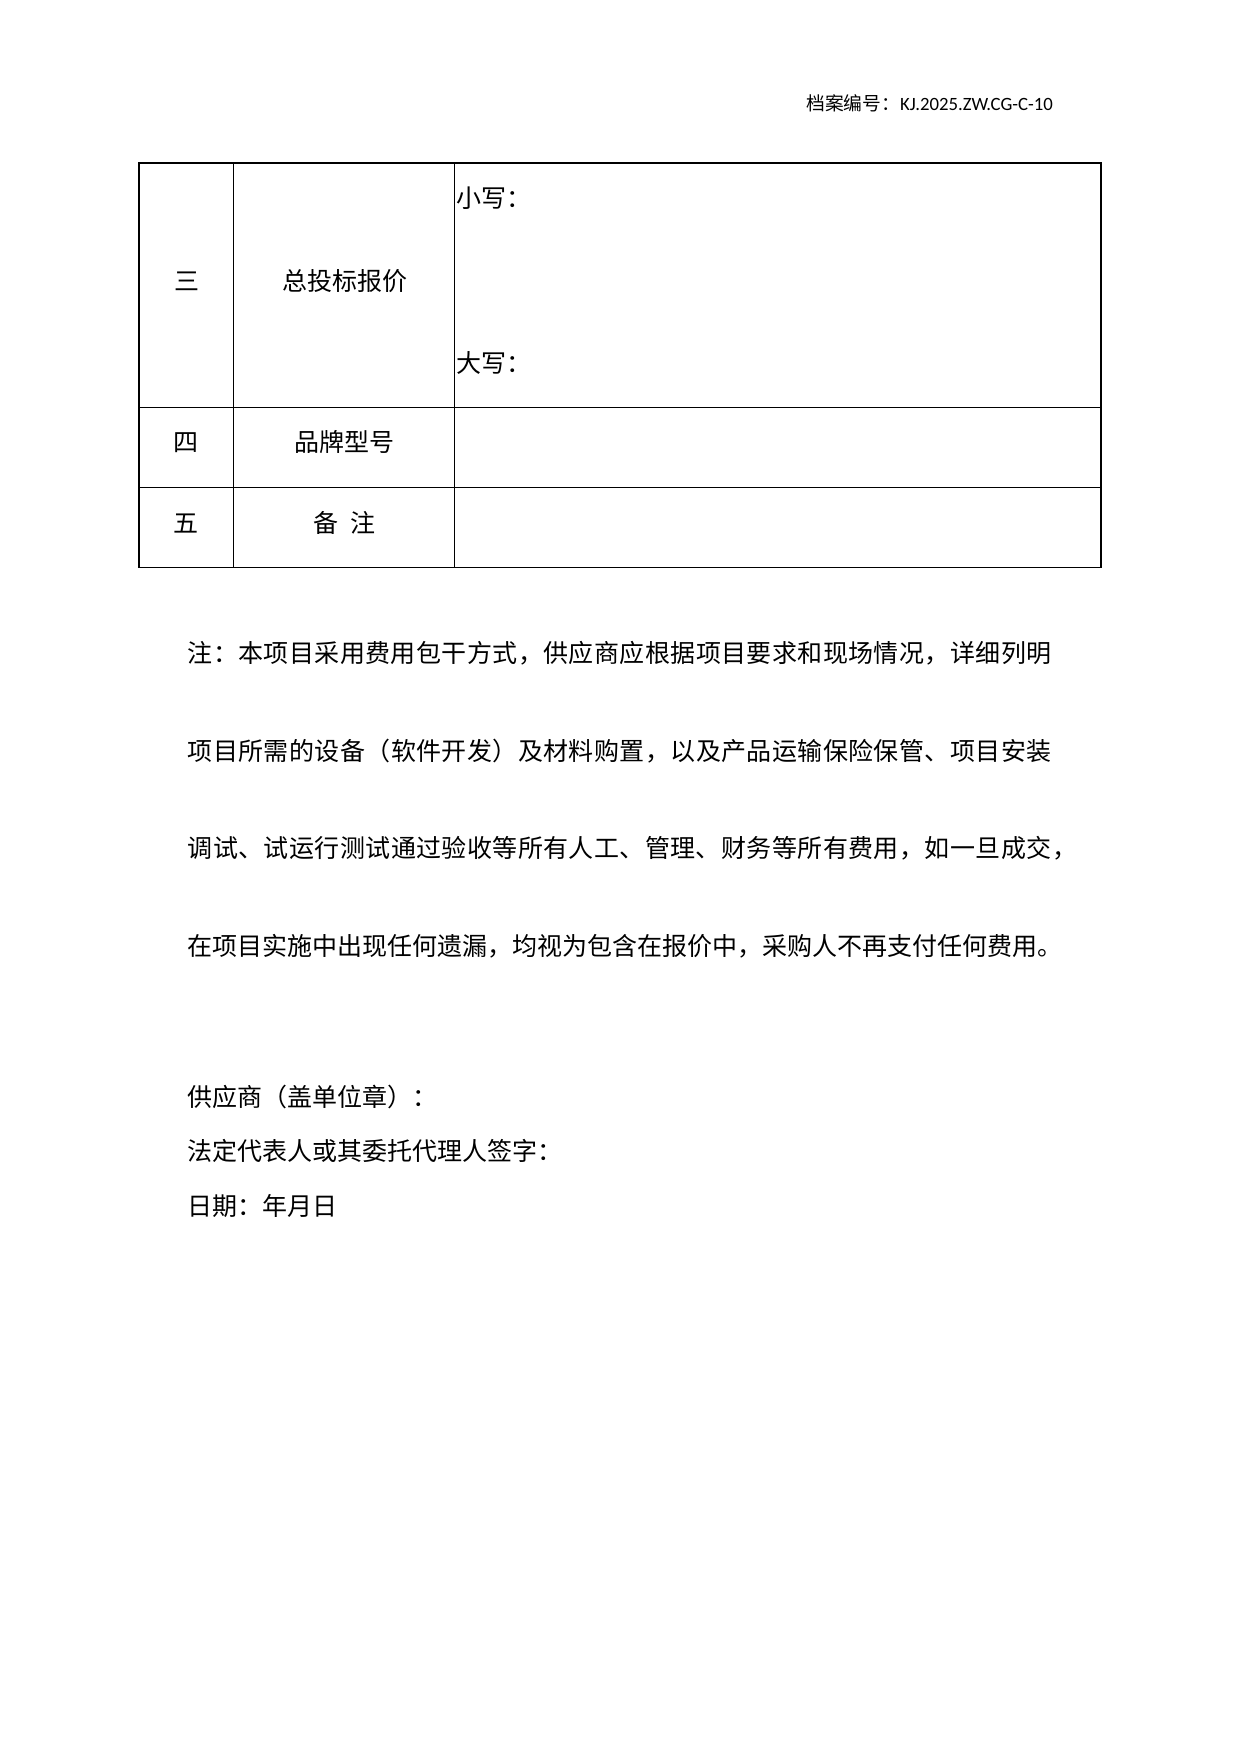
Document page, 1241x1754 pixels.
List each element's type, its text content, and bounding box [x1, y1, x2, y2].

table_cell 备 注 [234, 488, 454, 567]
text 法定代表人或其委托代理人签字： [187, 1132, 1053, 1168]
table_cell 小写： 大写： [455, 164, 1100, 407]
table_cell [455, 488, 1100, 567]
table_cell [455, 408, 1100, 487]
table_cell 三 [140, 164, 233, 407]
table_cell 品牌型号 [234, 408, 454, 487]
table_cell 四 [140, 408, 233, 487]
text 日期：年月日 [187, 1186, 1053, 1222]
table_cell 总投标报价 [234, 164, 454, 407]
text 注：本项目采用费用包干方式，供应商应根据项目要求和现场情况，详细列明项目所需的设备（软件开发）及材料购置，以及产品运输保险保管、项目安装调试、试运行测试通过验收等所有人工、管理、财务等所有费用，如一旦成交，在项目实施中出现任何遗漏，均视为包含在报价中，采购人不再支付任何费用。 [187, 619, 1053, 977]
table_cell 五 [140, 488, 233, 567]
text 供应商（盖单位章）： [187, 1077, 1053, 1113]
